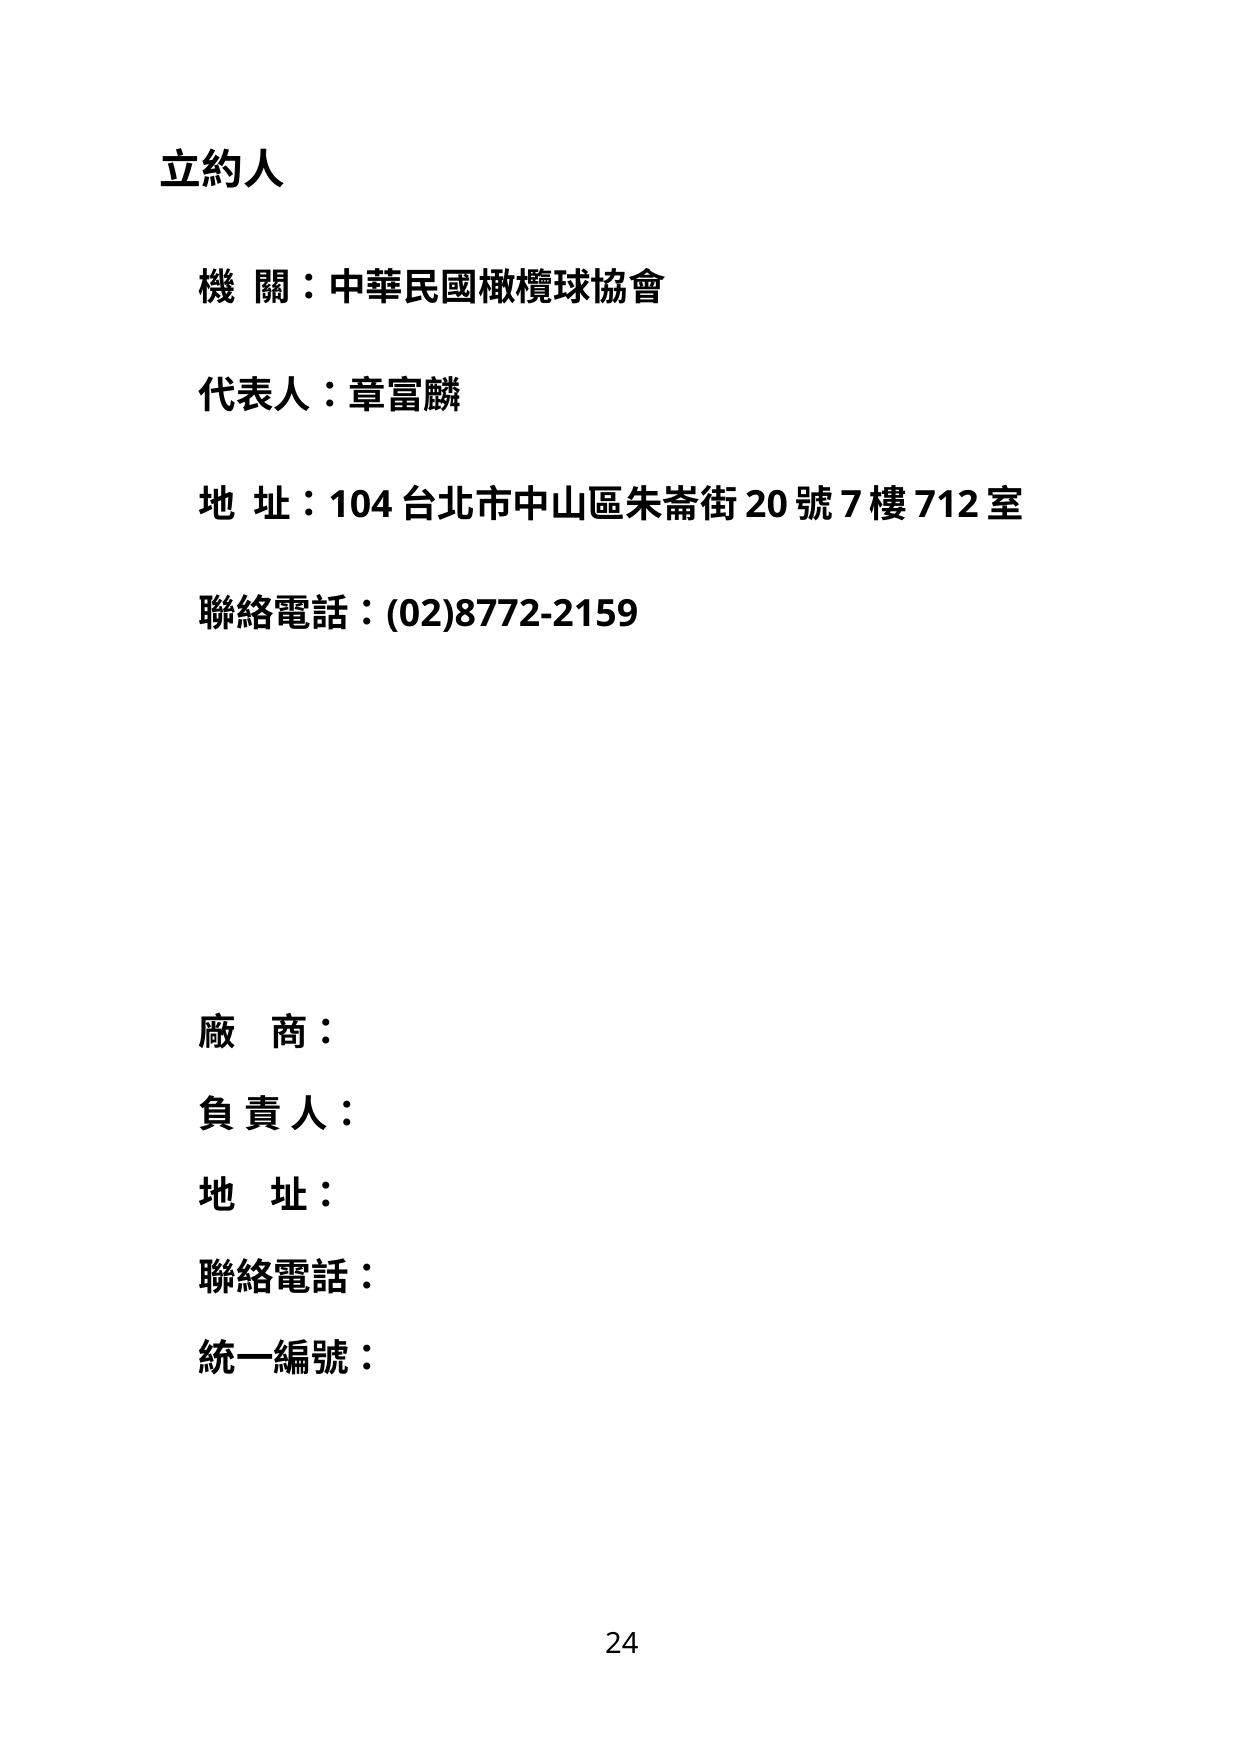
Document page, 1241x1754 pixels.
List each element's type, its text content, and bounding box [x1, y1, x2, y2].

list 負 責 人： [159, 1084, 1110, 1138]
list 聯絡電話： [159, 1247, 1110, 1301]
list 機 關：中華民國橄欖球協會 [159, 256, 1110, 311]
list 代表人：章富麟 [159, 365, 1110, 419]
list 地 址：104台北市中山區朱崙街20號7樓712室 [159, 474, 1110, 528]
list 統一編號： [159, 1328, 1110, 1382]
list 立約人 [159, 136, 1110, 196]
list 聯絡電話：(02)8772-2159 [159, 583, 1110, 637]
list 廠 商： [159, 1002, 1110, 1057]
list 地 址： [159, 1165, 1110, 1219]
